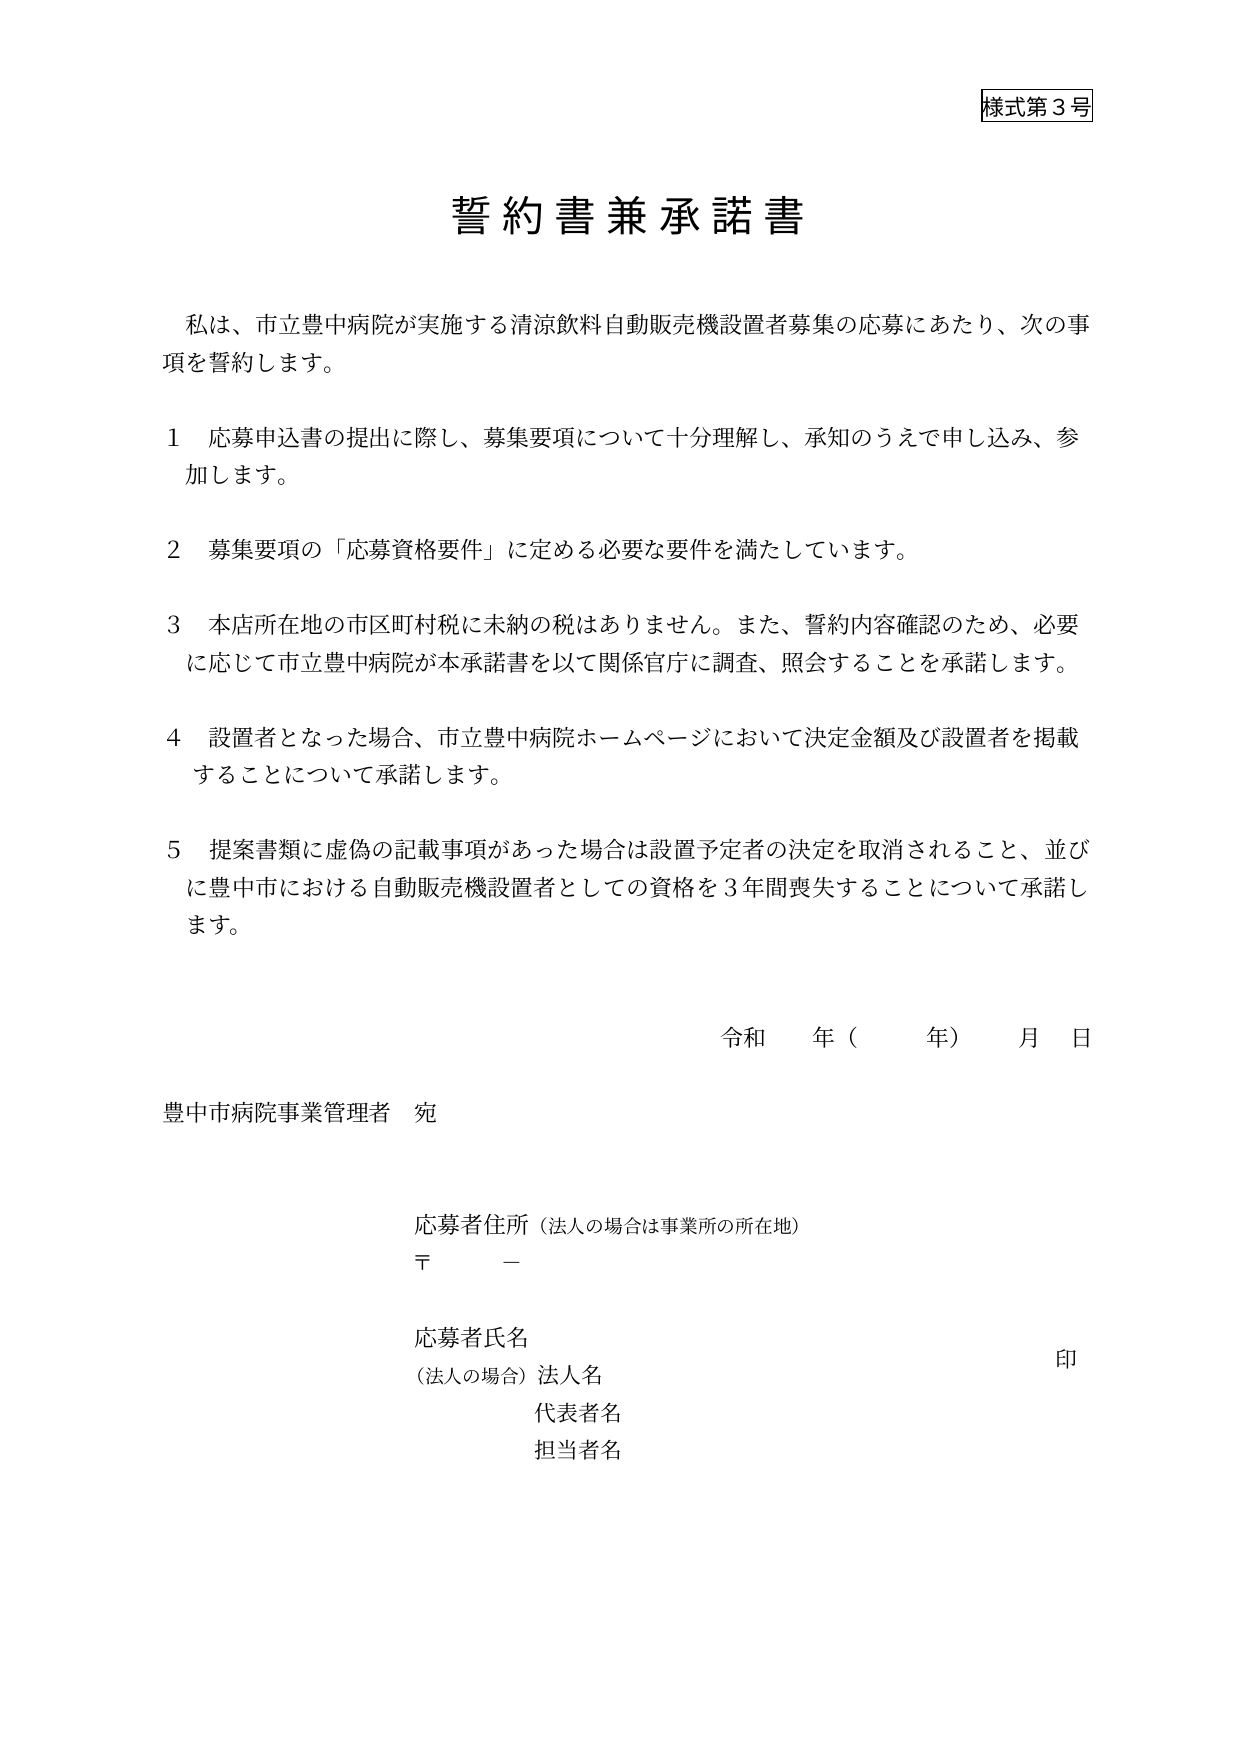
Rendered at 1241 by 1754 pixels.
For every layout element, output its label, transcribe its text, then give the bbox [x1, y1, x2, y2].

text 応募者住所（法人の場合は事業所の所在地） [162, 1205, 1093, 1243]
text 私は、市立豊中病院が実施する清涼飲料自動販売機設置者募集の応募にあたり、次の事項を誓約します。 [162, 305, 1093, 380]
text ４ 設置者となった場合、市立豊中病院ホームページにおいて決定金額及び設置者を掲載することについて承諾します。 [162, 718, 1093, 793]
text ２ 募集要項の「応募資格要件」に定める必要な要件を満たしています。 [162, 530, 1093, 568]
text 応募者氏名 [162, 1318, 1093, 1355]
text 〒 － [162, 1243, 1093, 1280]
text （法人の場合）法人名 [162, 1355, 1093, 1393]
text 代表者名 [162, 1393, 1093, 1430]
text １ 応募申込書の提出に際し、募集要項について十分理解し、承知のうえで申し込み、参加します。 [162, 418, 1093, 493]
text 令和 年（ 年） 月 日 [162, 1018, 1093, 1055]
text 担当者名 [162, 1430, 1093, 1468]
text 豊中市病院事業管理者 宛 [162, 1093, 1093, 1130]
text ５ 提案書類に虚偽の記載事項があった場合は設置予定者の決定を取消されること、並びに豊中市における自動販売機設置者としての資格を３年間喪失することについて承諾します。 [162, 830, 1093, 943]
text ３ 本店所在地の市区町村税に未納の税はありません。また、誓約内容確認のため、必要に応じて市立豊中病院が本承諾書を以て関係官庁に調査、照会することを承諾します。 [162, 605, 1093, 680]
text 誓約書兼承諾書 [162, 176, 1093, 251]
